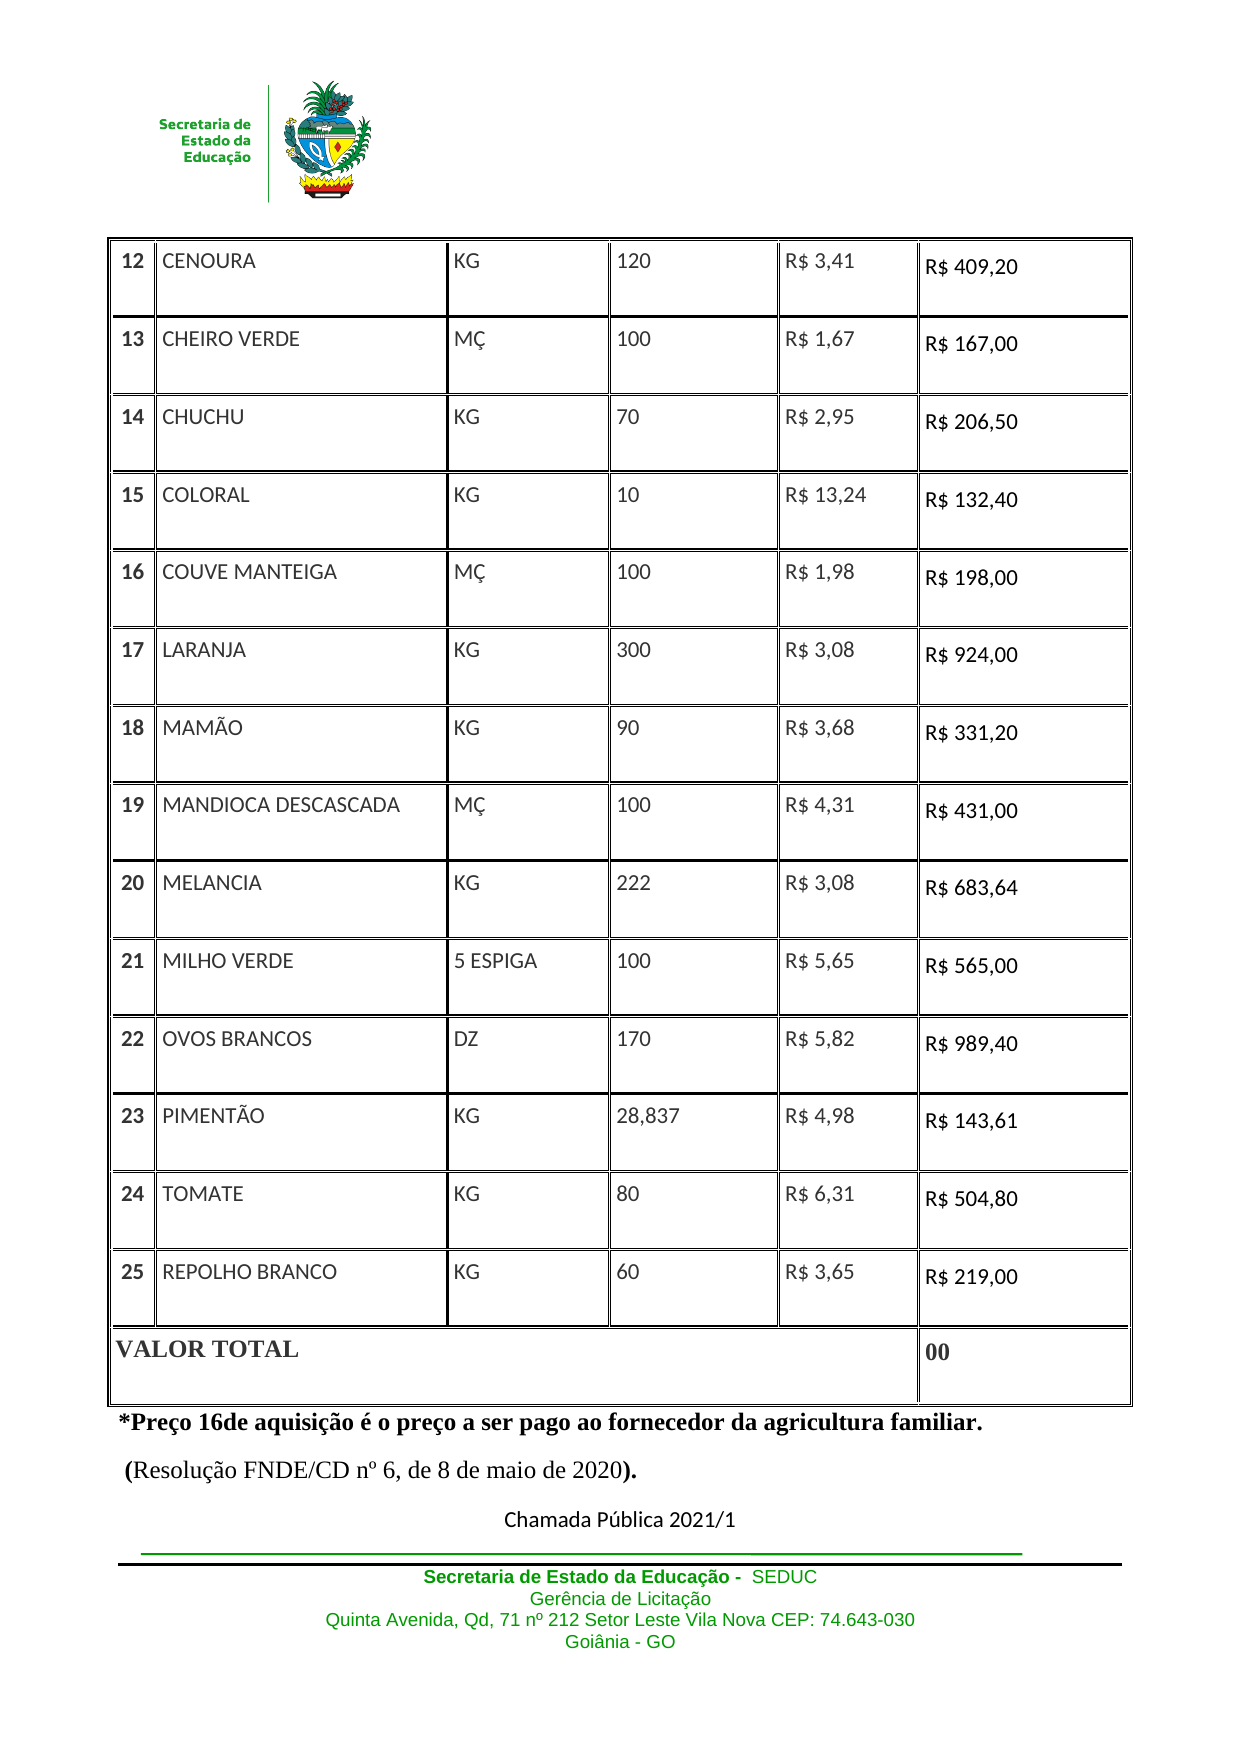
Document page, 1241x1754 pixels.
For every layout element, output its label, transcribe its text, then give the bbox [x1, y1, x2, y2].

table_cell R$ 1,98 [780, 552, 917, 626]
table_cell 18 [111, 704, 154, 781]
table_cell MÇ [449, 318, 608, 393]
table_cell MAMÃO [157, 707, 446, 781]
table_cell 22 [111, 1014, 154, 1092]
table_cell TOMATE [157, 1173, 446, 1247]
table_cell R$ 5,65 [780, 940, 917, 1014]
table_cell 222 [611, 862, 777, 937]
table_cell R$ 9.670,80 [919, 1325, 1130, 1403]
table_cell 25 [111, 1248, 154, 1325]
table_cell R$ 565,00 [919, 937, 1131, 1014]
table_cell R$ 13,24 [780, 474, 917, 548]
table_cell VALOR TOTAL [111, 1325, 918, 1403]
table_cell KG [449, 629, 608, 703]
table_cell R$ 132,40 [920, 470, 1130, 548]
table_cell 24 [109, 1170, 156, 1247]
table_cell 70 [611, 396, 777, 470]
table_cell MANDIOCA DESCASCADA [157, 785, 446, 859]
table_cell R$ 3,08 [780, 629, 917, 703]
table_cell 60 [611, 1251, 777, 1325]
table_cell 21 [109, 937, 156, 1014]
table_cell 100 [611, 552, 777, 626]
table_cell R$ 504,80 [919, 1170, 1131, 1247]
table_cell R$ 4,31 [780, 785, 917, 859]
table_cell MELANCIA [157, 862, 446, 937]
table_cell 20 [111, 859, 154, 937]
table_cell R$ 4,98 [780, 1095, 917, 1170]
picture [118, 73, 412, 210]
table_cell 12 [111, 241, 156, 315]
table_cell 100 [611, 940, 777, 1014]
table_cell KG [449, 474, 608, 548]
table_cell 120 [610, 241, 779, 315]
table_cell 14 [109, 393, 156, 470]
table_cell R$ 3,68 [780, 707, 917, 781]
table_cell R$ 143,61 [920, 1092, 1130, 1170]
text *Preço 16de aquisição é o preço a ser pago ao fornecedor da agricultura familiar. [118, 1407, 1122, 1436]
table_cell 28,837 [611, 1095, 777, 1170]
table_cell KG [449, 707, 608, 781]
table_cell 17 [109, 626, 156, 703]
table_cell KG [449, 1095, 608, 1170]
table_cell COLORAL [157, 474, 446, 548]
table_cell KG [449, 1251, 608, 1325]
table_cell REPOLHO BRANCO [157, 1251, 446, 1325]
table_cell R$ 3,41 [779, 241, 918, 315]
table_cell R$ 167,00 [920, 315, 1130, 393]
table_cell R$ 683,64 [920, 859, 1130, 937]
table_cell KG [449, 862, 608, 937]
table_cell KG [447, 241, 610, 315]
table_cell R$ 3,08 [780, 862, 917, 937]
table_cell 80 [611, 1173, 777, 1247]
table_cell R$ 198,00 [920, 548, 1130, 626]
table_cell R$ 409,20 [919, 241, 1130, 315]
table_cell R$ 431,00 [920, 781, 1130, 859]
table_cell R$ 206,50 [919, 393, 1131, 470]
table_cell R$ 1,67 [780, 318, 917, 393]
table_cell CHEIRO VERDE [157, 318, 446, 393]
table_cell R$ 219,00 [920, 1248, 1130, 1325]
table_cell MÇ [449, 552, 608, 626]
table_cell MÇ [449, 785, 608, 859]
table_cell 15 [111, 470, 154, 548]
table_cell OVOS BRANCOS [157, 1018, 446, 1092]
table_cell 100 [611, 318, 777, 393]
table_cell 5 ESPIGA [449, 940, 608, 1014]
table_cell 13 [111, 315, 154, 393]
table_cell 170 [611, 1018, 777, 1092]
text (Resolução FNDE/CD nº 6, de 8 de maio de 2020). [118, 1455, 1122, 1484]
table_cell R$ 989,40 [920, 1014, 1130, 1092]
table_cell R$ 924,00 [919, 626, 1131, 703]
table_cell KG [449, 1173, 608, 1247]
table_cell R$ 5,82 [780, 1018, 917, 1092]
table_cell 100 [611, 785, 777, 859]
table_cell 23 [111, 1092, 154, 1170]
table_cell R$ 331,20 [920, 704, 1130, 781]
table_cell KG [449, 396, 608, 470]
table_cell CENOURA [156, 241, 447, 315]
table_cell 19 [111, 781, 154, 859]
table_cell 90 [611, 707, 777, 781]
table_cell R$ 3,65 [780, 1251, 917, 1325]
table_cell COUVE MANTEIGA [157, 552, 446, 626]
table_cell CHUCHU [157, 396, 446, 470]
table_cell 10 [611, 474, 777, 548]
table_cell R$ 6,31 [780, 1173, 917, 1247]
table_cell LARANJA [157, 629, 446, 703]
table_cell MILHO VERDE [157, 940, 446, 1014]
table_cell DZ [449, 1018, 608, 1092]
table_cell 300 [611, 629, 777, 703]
table_cell PIMENTÃO [157, 1095, 446, 1170]
table_cell R$ 2,95 [780, 396, 917, 470]
table_cell 16 [111, 548, 154, 626]
